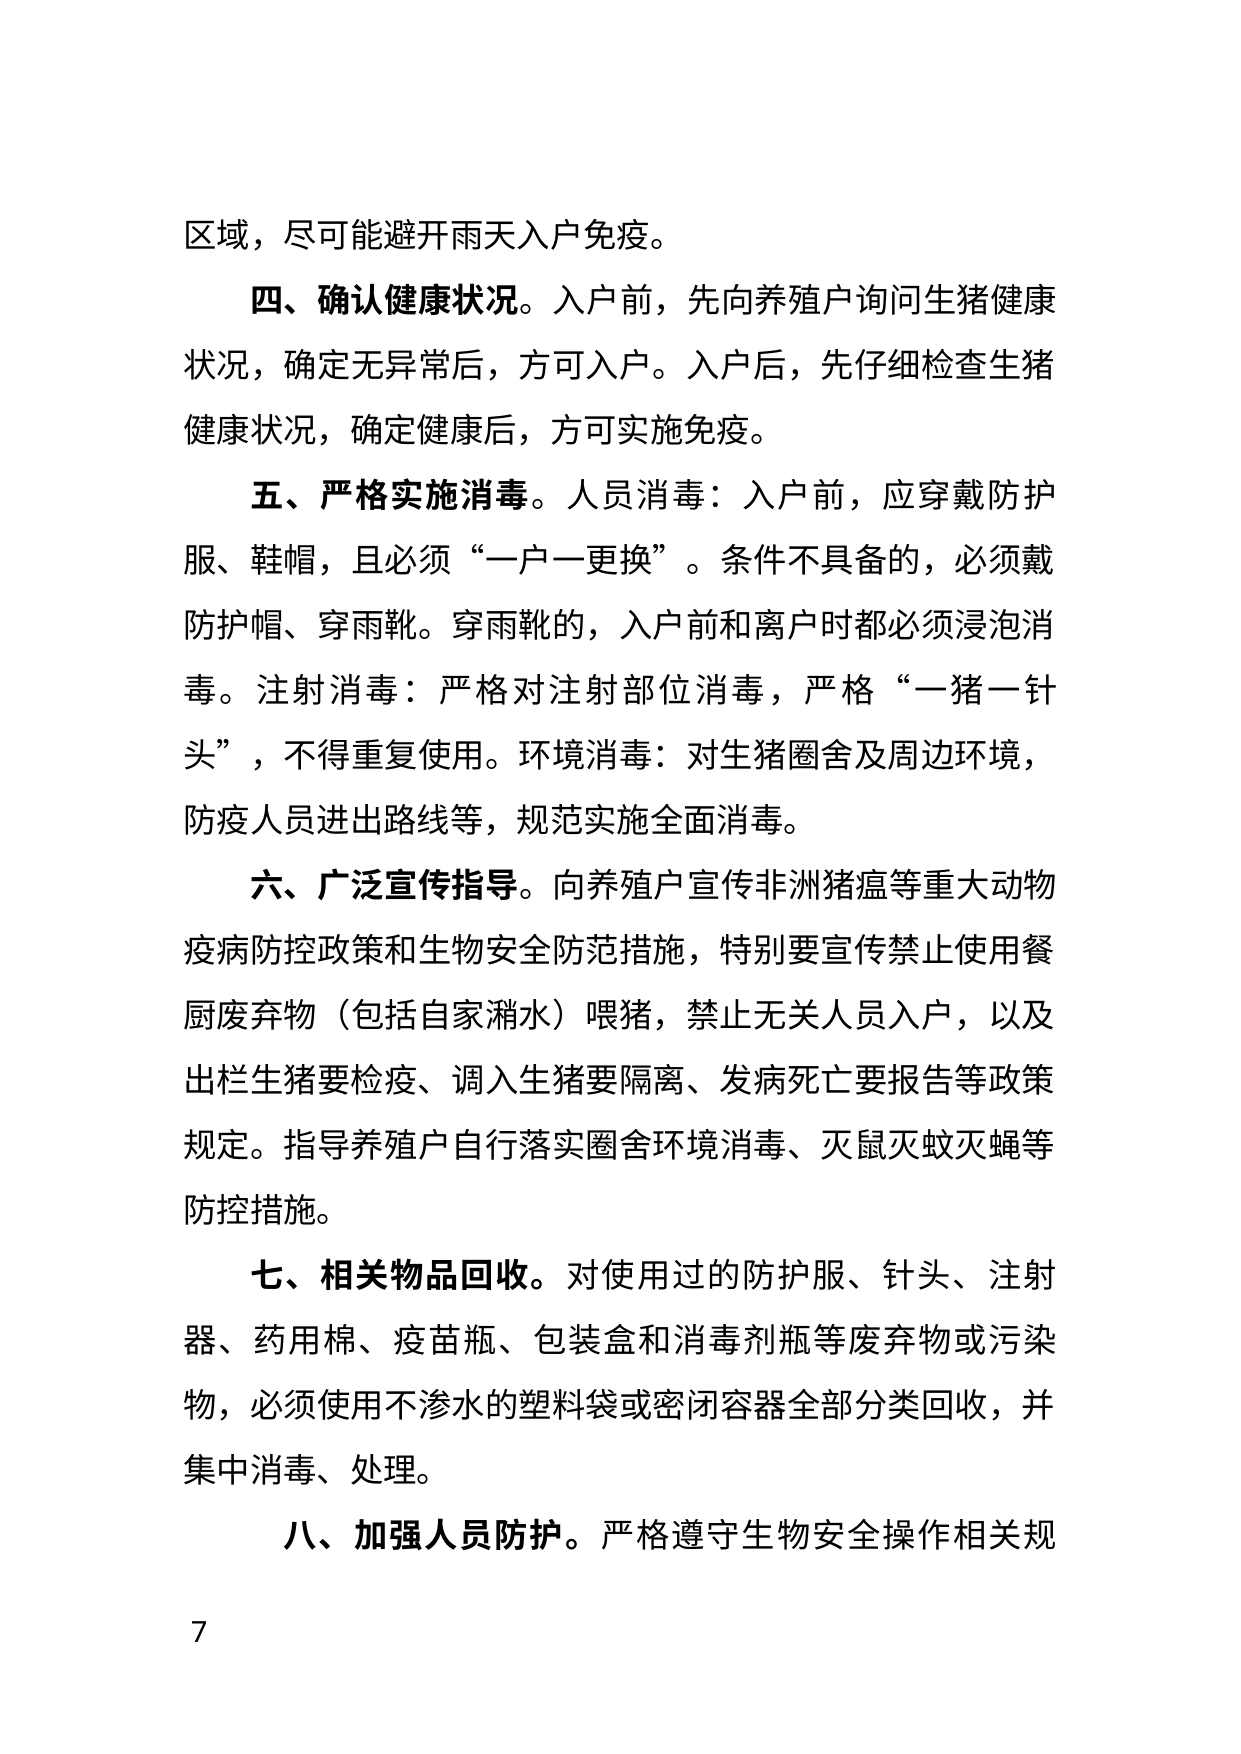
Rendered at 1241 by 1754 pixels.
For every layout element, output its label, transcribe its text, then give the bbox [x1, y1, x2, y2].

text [183, 200, 1057, 265]
text 六、广泛宣传指导。向养殖户宣传非洲猪瘟等重大动物疫病防控政策和生物安全防范措施，特别要宣传禁止使用餐厨废弃物（包括自家潲水）喂猪，禁止无关人员入户，以及出栏生猪要检疫、调入生猪要隔离、发病死亡要报告等政策规定。指导养殖户自行落实圈舍环境消毒、灭鼠灭蚊灭蝇等防控措施。 [183, 850, 1057, 1240]
text 七、相关物品回收。对使用过的防护服、针头、注射器、药用棉、疫苗瓶、包装盒和消毒剂瓶等废弃物或污染物，必须使用不渗水的塑料袋或密闭容器全部分类回收，并集中消毒、处理。 [183, 1240, 1057, 1500]
text 五、严格实施消毒。人员消毒：入户前，应穿戴防护服、鞋帽，且必须“一户一更换”。条件不具备的，必须戴防护帽、穿雨靴。穿雨靴的，入户前和离户时都必须浸泡消毒。注射消毒：严格对注射部位消毒，严格“一猪一针头”，不得重复使用。环境消毒：对生猪圈舍及周边环境，防疫人员进出路线等，规范实施全面消毒。 [183, 460, 1057, 850]
text 四、确认健康状况。入户前，先向养殖户询问生猪健康状况，确定无异常后，方可入户。入户后，先仔细检查生猪健康状况，确定健康后，方可实施免疫。 [183, 265, 1057, 460]
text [183, 1500, 1057, 1565]
